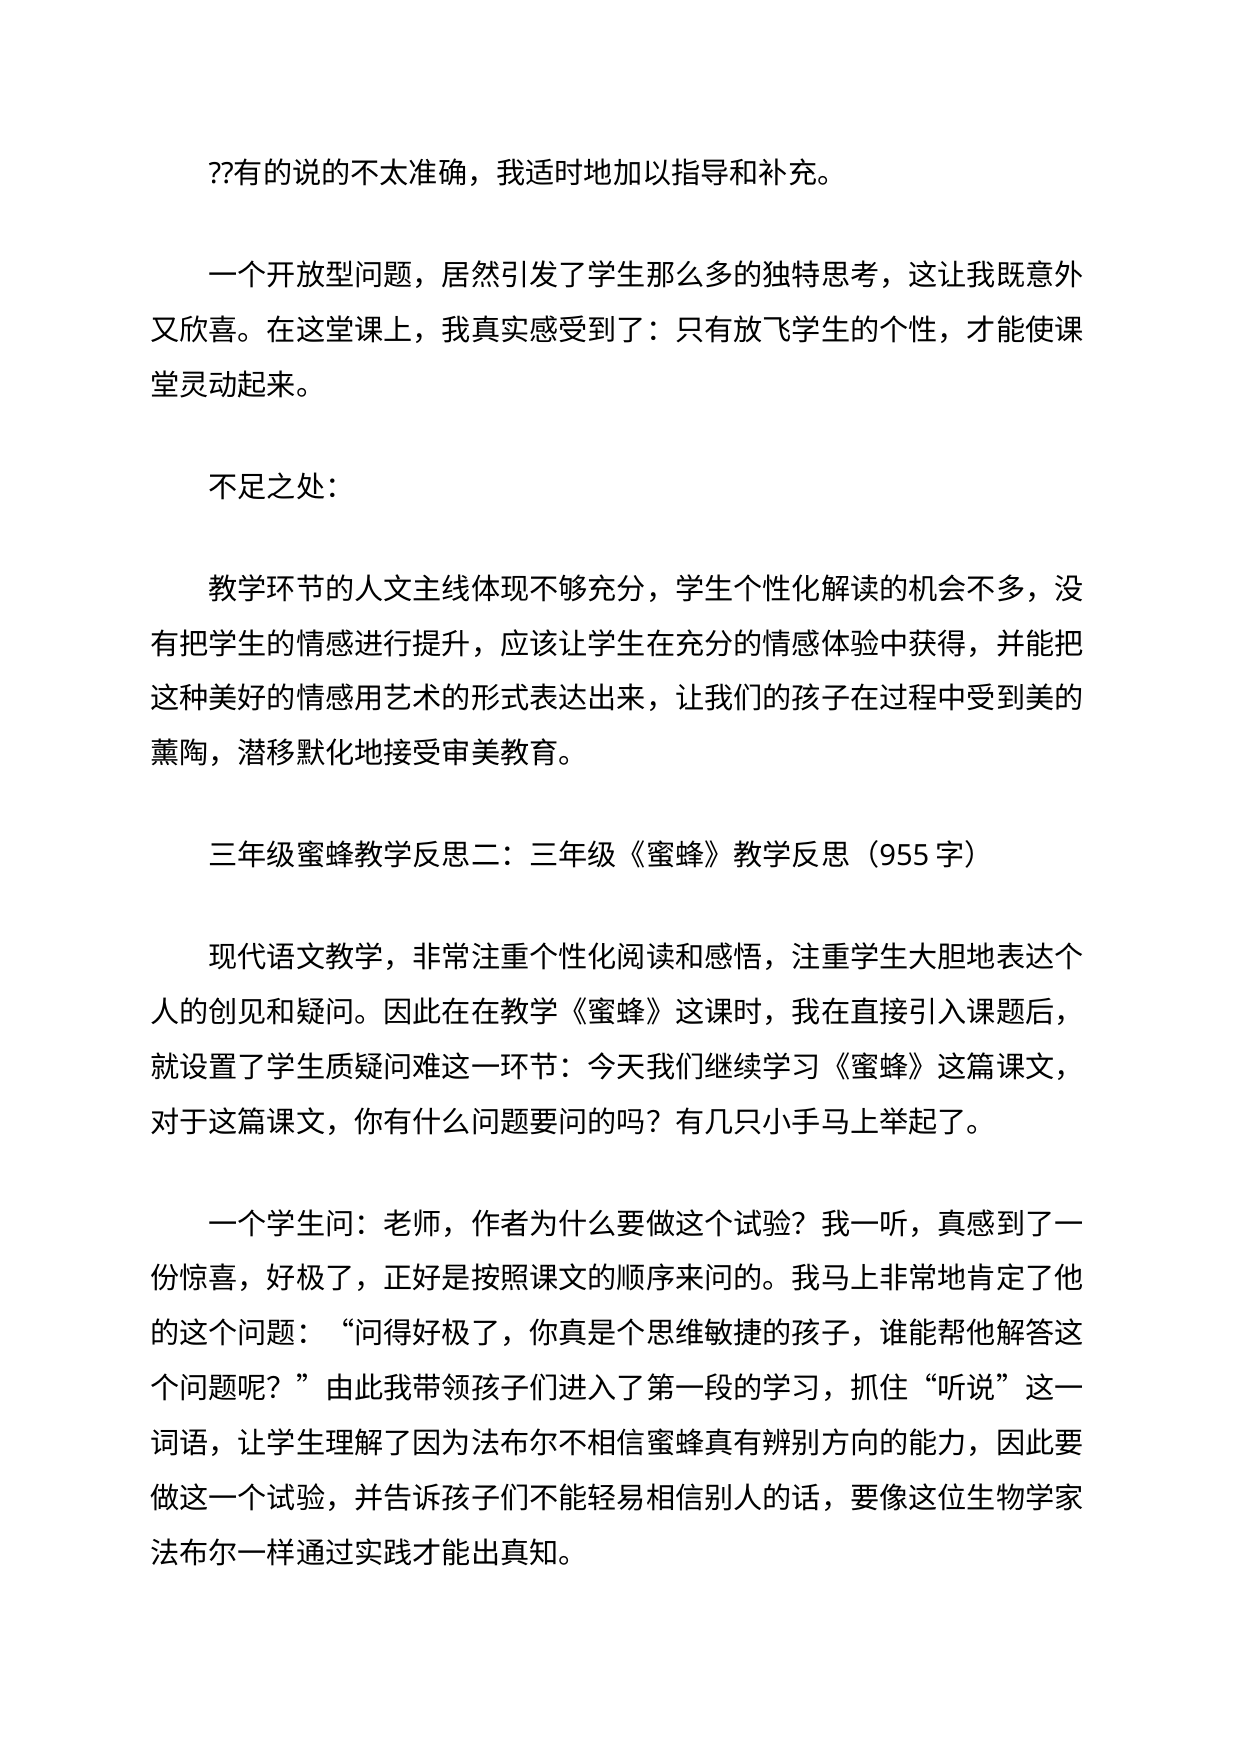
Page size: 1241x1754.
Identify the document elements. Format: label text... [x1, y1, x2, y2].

text 一个开放型问题，居然引发了学生那么多的独特思考，这让我既意外又欣喜。在这堂课上，我真实感受到了：只有放飞学生的个性，才能使课堂灵动起来。 [150, 252, 1090, 404]
text 三年级蜜蜂教学反思二：三年级《蜜蜂》教学反思（955字） [150, 832, 1090, 874]
text 一个学生问：老师，作者为什么要做这个试验？我一听，真感到了一份惊喜，好极了，正好是按照课文的顺序来问的。我马上非常地肯定了他的这个问题：“问得好极了，你真是个思维敏捷的孩子，谁能帮他解答这个问题呢？”由此我带领孩子们进入了第一段的学习，抓住“听说”这一词语，让学生理解了因为法布尔不相信蜜蜂真有辨别方向的能力，因此要做这一个试验，并告诉孩子们不能轻易相信别人的话，要像这位生物学家法布尔一样通过实践才能出真知。 [150, 1200, 1090, 1572]
text 现代语文教学，非常注重个性化阅读和感悟，注重学生大胆地表达个人的创见和疑问。因此在在教学《蜜蜂》这课时，我在直接引入课题后，就设置了学生质疑问难这一环节：今天我们继续学习《蜜蜂》这篇课文，对于这篇课文，你有什么问题要问的吗？有几只小手马上举起了。 [150, 934, 1090, 1141]
text 教学环节的人文主线体现不够充分，学生个性化解读的机会不多，没有把学生的情感进行提升，应该让学生在充分的情感体验中获得，并能把这种美好的情感用艺术的形式表达出来，让我们的孩子在过程中受到美的薰陶，潜移默化地接受审美教育。 [150, 565, 1090, 772]
text 不足之处： [150, 463, 1090, 506]
text ??有的说的不太准确，我适时地加以指导和补充。 [150, 150, 1090, 192]
